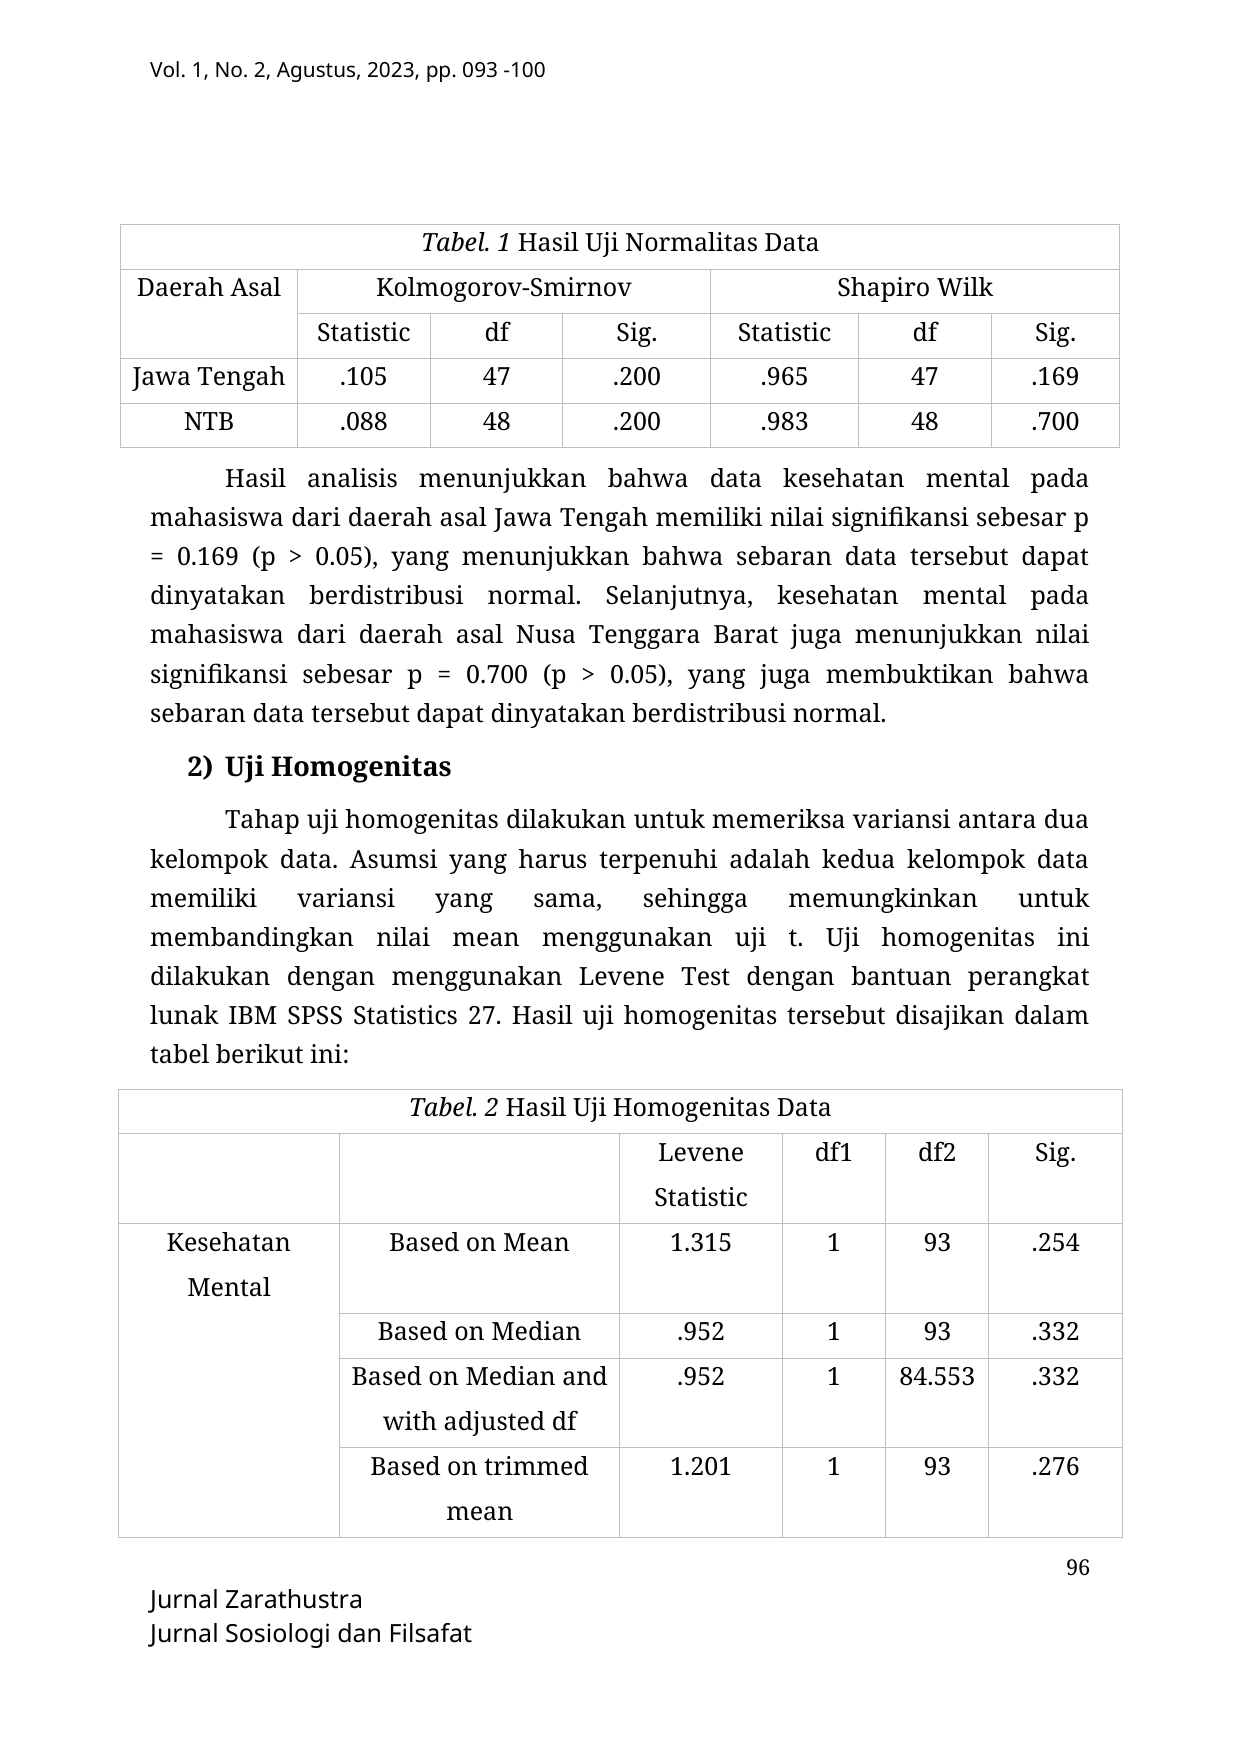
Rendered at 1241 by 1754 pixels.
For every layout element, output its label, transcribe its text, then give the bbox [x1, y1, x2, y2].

table_cell .700 [992, 404, 1119, 447]
list Uji Homogenitas [187, 747, 1090, 784]
table_cell 93 [886, 1224, 988, 1313]
table_cell 93 [886, 1448, 988, 1537]
table_cell Kesehatan Mental [119, 1224, 339, 1537]
table_cell Kolmogorov-Smirnov [298, 270, 710, 313]
table_cell 93 [886, 1314, 988, 1357]
table_cell Jawa Tengah [121, 359, 297, 402]
table_cell Based on Median and with adjusted df [340, 1359, 619, 1447]
table_cell 48 [431, 404, 562, 447]
table_cell Based on Median [340, 1314, 619, 1357]
table_cell .983 [711, 404, 858, 447]
table_cell NTB [121, 404, 297, 447]
table_cell .952 [620, 1314, 782, 1357]
table_cell 48 [859, 404, 991, 447]
table_cell 84.553 [886, 1359, 988, 1447]
table_cell 1 [783, 1224, 885, 1313]
table_cell 1 [783, 1448, 885, 1537]
table_header Tabel. 1 Hasil Uji Normalitas Data [121, 225, 1119, 269]
table_cell .088 [298, 404, 430, 447]
table_cell Shapiro Wilk [711, 270, 1119, 313]
table_cell .276 [989, 1448, 1122, 1537]
text Tahap uji homogenitas dilakukan untuk memeriksa variansi antara dua kelompok data. Asumsi yang harus terpenuhi adalah kedua kelompok data memiliki variansi yang sama, sehingga memungkinkan untuk membandingkan nilai mean menggunakan uji t. Uji homogenitas ini dilakukan dengan menggunakan Levene Test dengan bantuan perangkat lunak IBM SPSS Statistics 27. Hasil uji homogenitas tersebut disajikan dalam tabel berikut ini: [150, 802, 1090, 1071]
table_cell Sig. [563, 314, 710, 358]
table_header Tabel. 2 Hasil Uji Homogenitas Data [119, 1090, 1122, 1133]
table_cell df [431, 314, 562, 358]
table_cell df [859, 314, 991, 358]
table_cell .169 [992, 359, 1119, 402]
table_cell 1.315 [620, 1224, 782, 1313]
table_cell Based on trimmed mean [340, 1448, 619, 1537]
table_cell Based on Mean [340, 1224, 619, 1313]
table_cell [119, 1134, 339, 1223]
table_cell .200 [563, 359, 710, 402]
table_cell Sig. [992, 314, 1119, 358]
text Hasil analisis menunjukkan bahwa data kesehatan mental pada mahasiswa dari daerah asal Jawa Tengah memiliki nilai signifikansi sebesar p = 0.169 (p > 0.05), yang menunjukkan bahwa sebaran data tersebut dapat dinyatakan berdistribusi normal. Selanjutnya, kesehatan mental pada mahasiswa dari daerah asal Nusa Tenggara Barat juga menunjukkan nilai signifikansi sebesar p = 0.700 (p > 0.05), yang juga membuktikan bahwa sebaran data tersebut dapat dinyatakan berdistribusi normal. [150, 461, 1090, 729]
table_cell Levene Statistic [620, 1134, 782, 1223]
table_cell .105 [298, 359, 430, 402]
table_cell Sig. [989, 1134, 1122, 1223]
table_cell .332 [989, 1314, 1122, 1357]
table_cell df1 [783, 1134, 885, 1223]
table_cell 1 [783, 1359, 885, 1447]
table_cell 1.201 [620, 1448, 782, 1537]
table_cell .332 [989, 1359, 1122, 1447]
table_cell .965 [711, 359, 858, 402]
table_cell [340, 1134, 619, 1223]
table_cell .952 [620, 1359, 782, 1447]
table_cell Statistic [711, 314, 858, 358]
table_cell Daerah Asal [121, 270, 297, 358]
table_cell .254 [989, 1224, 1122, 1313]
table_cell Statistic [298, 314, 430, 358]
table_cell .200 [563, 404, 710, 447]
table_cell df2 [886, 1134, 988, 1223]
table_cell 47 [859, 359, 991, 402]
table_cell 1 [783, 1314, 885, 1357]
table_cell 47 [431, 359, 562, 402]
